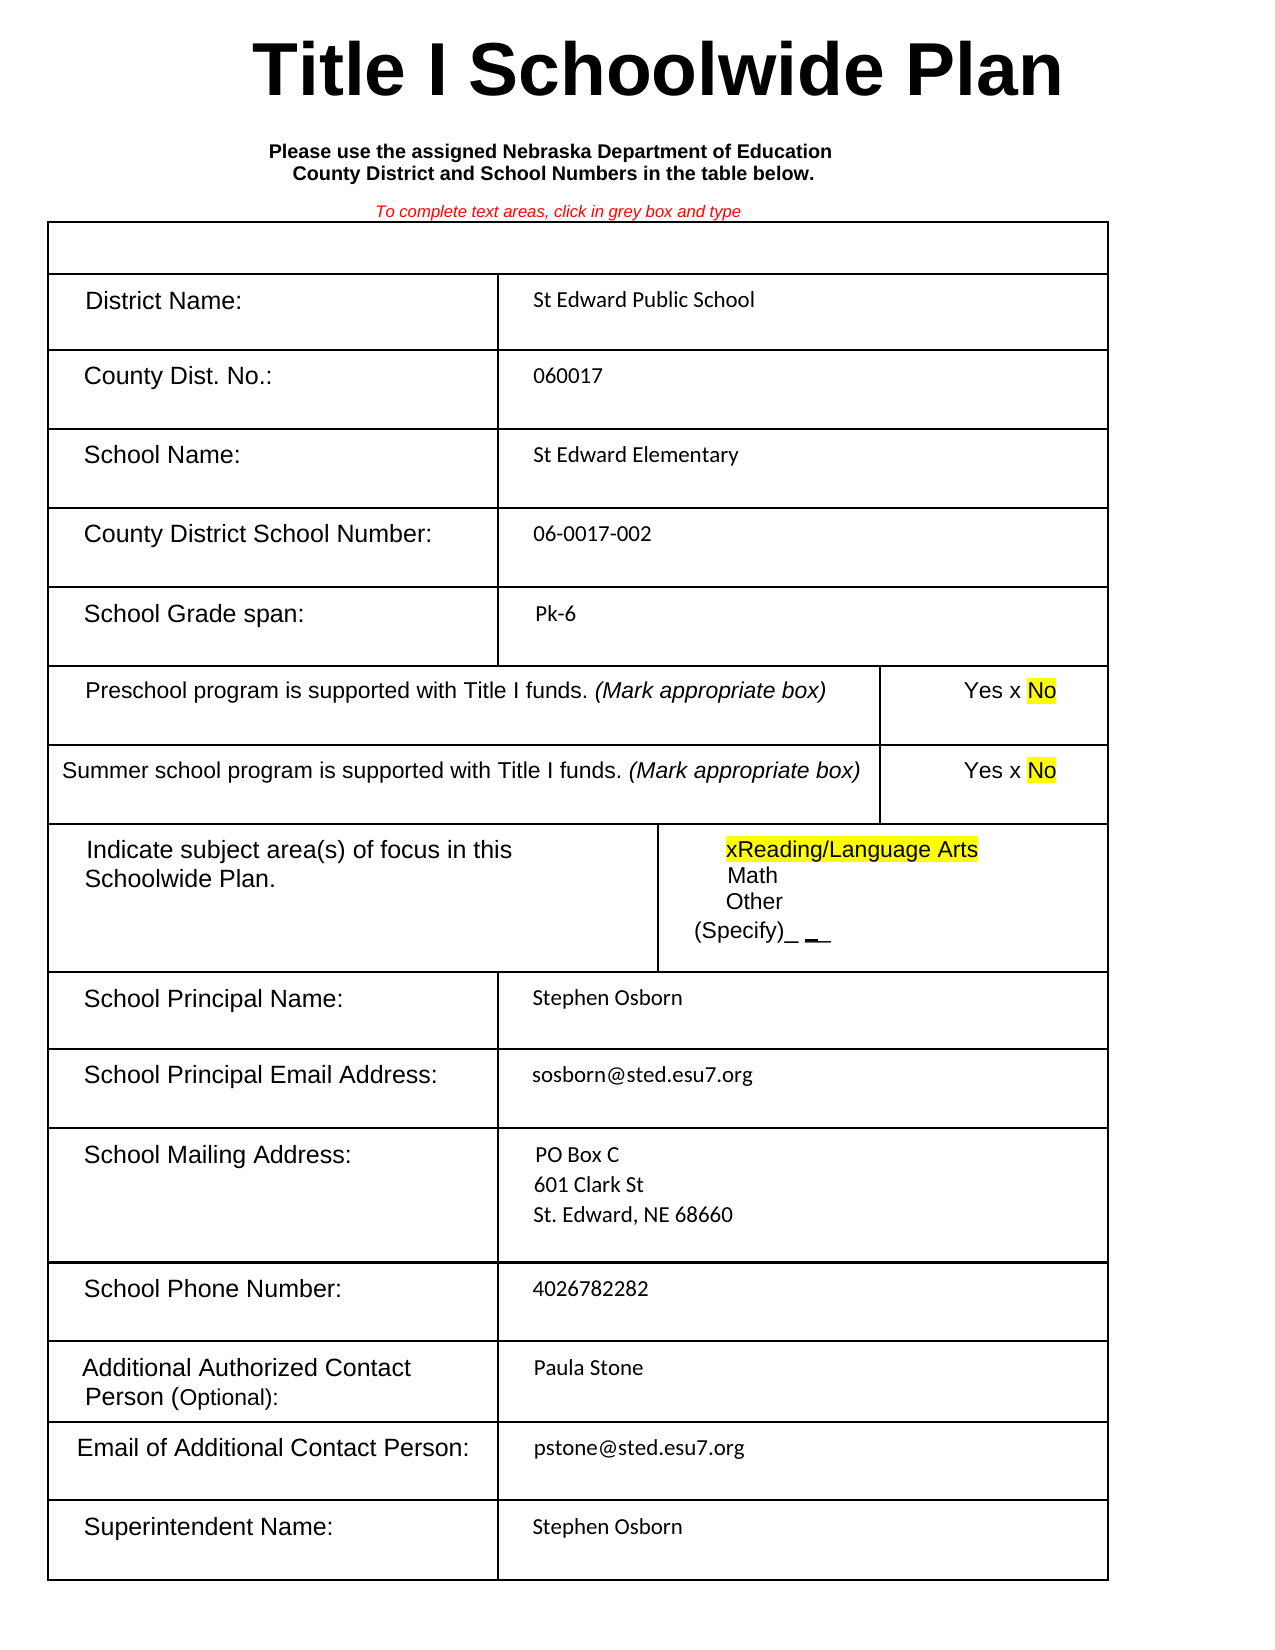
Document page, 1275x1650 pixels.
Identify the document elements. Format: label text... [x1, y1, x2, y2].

table_cell School Grade span: [49, 588, 497, 665]
table_cell Superintendent Name: [49, 1501, 497, 1579]
text Please use the assigned Nebraska Department of Education [268, 139, 1149, 162]
table_cell Yes x No [881, 746, 1107, 823]
table_cell District Name: [49, 275, 497, 348]
table_cell School Name: [49, 430, 497, 507]
table_cell St Edward Elementary [499, 430, 1107, 507]
table_cell School Mailing Address: [49, 1129, 497, 1261]
text County District and School Numbers in the table below. [292, 162, 1149, 185]
table_cell Email of Additional Contact Person: [49, 1423, 497, 1499]
table_cell 06-0017-002 [499, 509, 1107, 586]
table_cell Yes x No [881, 667, 1107, 744]
table_cell PO Box C 601 Clark St St. Edward, NE 68660 [499, 1129, 1107, 1261]
table_cell xReading/Language Arts Math Other (Specify)_ __ [659, 825, 1107, 971]
table_cell sosborn@sted.esu7.org [499, 1050, 1107, 1127]
table_cell Pk-6 [499, 588, 1107, 665]
table_cell Indicate subject area(s) of focus in this Schoolwide Plan. [49, 825, 657, 971]
table_cell 060017 [499, 351, 1107, 428]
table_cell County District School Number: [49, 509, 497, 586]
table_cell Additional Authorized Contact Person (Optional): [49, 1342, 497, 1421]
table_cell 4026782282 [499, 1264, 1107, 1340]
table_cell St Edward Public School [499, 275, 1107, 348]
table_cell pstone@sted.esu7.org [499, 1423, 1107, 1499]
text Title I Schoolwide Plan [45, 25, 1065, 111]
table_cell Paula Stone [499, 1342, 1107, 1421]
table_cell Summer school program is supported with Title I funds. (Mark appropriate box) [49, 746, 879, 823]
table_cell School Principal Email Address: [49, 1050, 497, 1127]
table_cell School Principal Name: [49, 973, 497, 1048]
table_cell Preschool program is supported with Title I funds. (Mark appropriate box) [49, 667, 879, 744]
table_header [49, 223, 1107, 273]
table_cell School Phone Number: [49, 1264, 497, 1340]
table_cell Stephen Osborn [499, 1501, 1107, 1579]
text To complete text areas, click in grey box and type [375, 202, 1149, 221]
table_cell County Dist. No.: [49, 351, 497, 428]
table_cell Stephen Osborn [499, 973, 1107, 1048]
